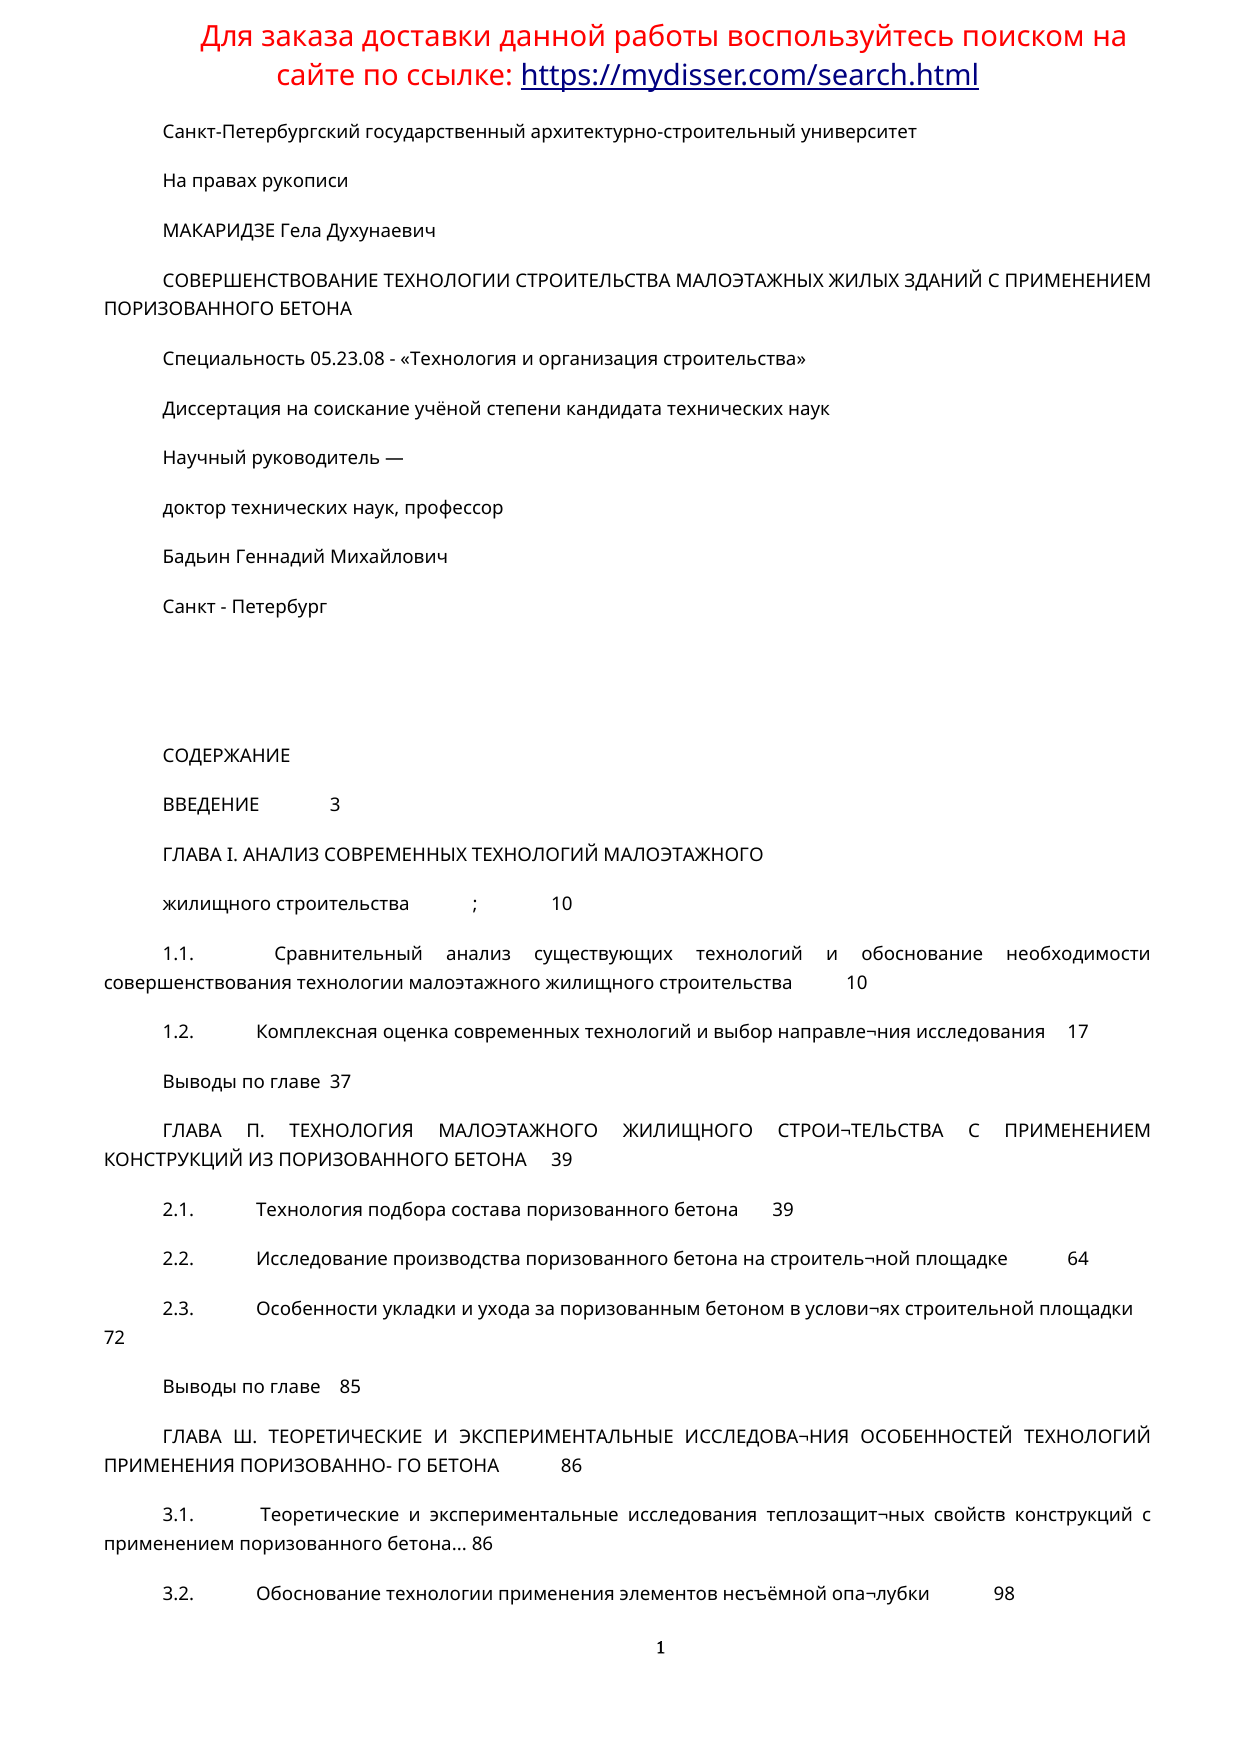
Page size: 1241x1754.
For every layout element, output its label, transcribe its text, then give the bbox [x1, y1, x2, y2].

text Санкт - Петербург [103, 590, 1152, 619]
text Выводы по главе 85 [103, 1370, 1152, 1399]
text 3.2. Обоснование технологии применения элементов несъёмной опа¬лубки 98 [103, 1577, 1152, 1605]
text 2.3. Особенности укладки и ухода за поризованным бетоном в услови¬ях строительной площадки 72 [103, 1292, 1152, 1349]
text Выводы по главе 37 [103, 1065, 1152, 1094]
text ВВЕДЕНИЕ 3 [103, 788, 1152, 817]
text Диссертация на соискание учёной степени кандидата технических наук [103, 392, 1152, 420]
text жилищного строительства ; 10 [103, 887, 1152, 916]
text Специальность 05.23.08 - «Технология и организация строительства» [103, 342, 1152, 371]
text ГЛАВА I. АНАЛИЗ СОВРЕМЕННЫХ ТЕХНОЛОГИЙ МАЛОЭТАЖНОГО [103, 838, 1152, 867]
text СОДЕРЖАНИЕ [103, 739, 1152, 767]
text 1.2. Комплексная оценка современных технологий и выбор направле¬ния исследования 17 [103, 1015, 1152, 1044]
text ГЛАВА Ш. ТЕОРЕТИЧЕСКИЕ И ЭКСПЕРИМЕНТАЛЬНЫЕ ИССЛЕДОВА¬НИЯ ОСОБЕННОСТЕЙ ТЕХНОЛОГИЙ ПРИМЕНЕНИЯ ПОРИЗОВАННО- ГО БЕТОНА 86 [103, 1420, 1152, 1477]
text 2.2. Исследование производства поризованного бетона на строитель¬ной площадке 64 [103, 1242, 1152, 1271]
text 1.1. Сравнительный анализ существующих технологий и обоснование необходимости совершенствования технологии малоэтажного жилищного строительства 10 [103, 937, 1152, 994]
text СОВЕРШЕНСТВОВАНИЕ ТЕХНОЛОГИИ СТРОИТЕЛЬСТВА МАЛОЭТАЖНЫХ ЖИЛЫХ ЗДАНИЙ С ПРИМЕНЕНИЕМ ПОРИЗОВАННОГО БЕТОНА [103, 264, 1152, 321]
text На правах рукописи [103, 164, 1152, 193]
text МАКАРИДЗЕ Гела Духунаевич [103, 214, 1152, 243]
text 2.1. Технология подбора состава поризованного бетона 39 [103, 1193, 1152, 1222]
text Санкт-Петербургский государственный архитектурно-строительный университет [103, 115, 1152, 144]
text ГЛАВА П. ТЕХНОЛОГИЯ МАЛОЭТАЖНОГО ЖИЛИЩНОГО СТРОИ¬ТЕЛЬСТВА С ПРИМЕНЕНИЕМ КОНСТРУКЦИЙ ИЗ ПОРИЗОВАННОГО БЕТОНА 39 [103, 1114, 1152, 1172]
text Бадьин Геннадий Михайлович [103, 540, 1152, 569]
text Научный руководитель — [103, 441, 1152, 470]
text 3.1. Теоретические и экспериментальные исследования теплозащит¬ных свойств конструкций с применением поризованного бетона... 86 [103, 1498, 1152, 1556]
text доктор технических наук, профессор [103, 491, 1152, 519]
